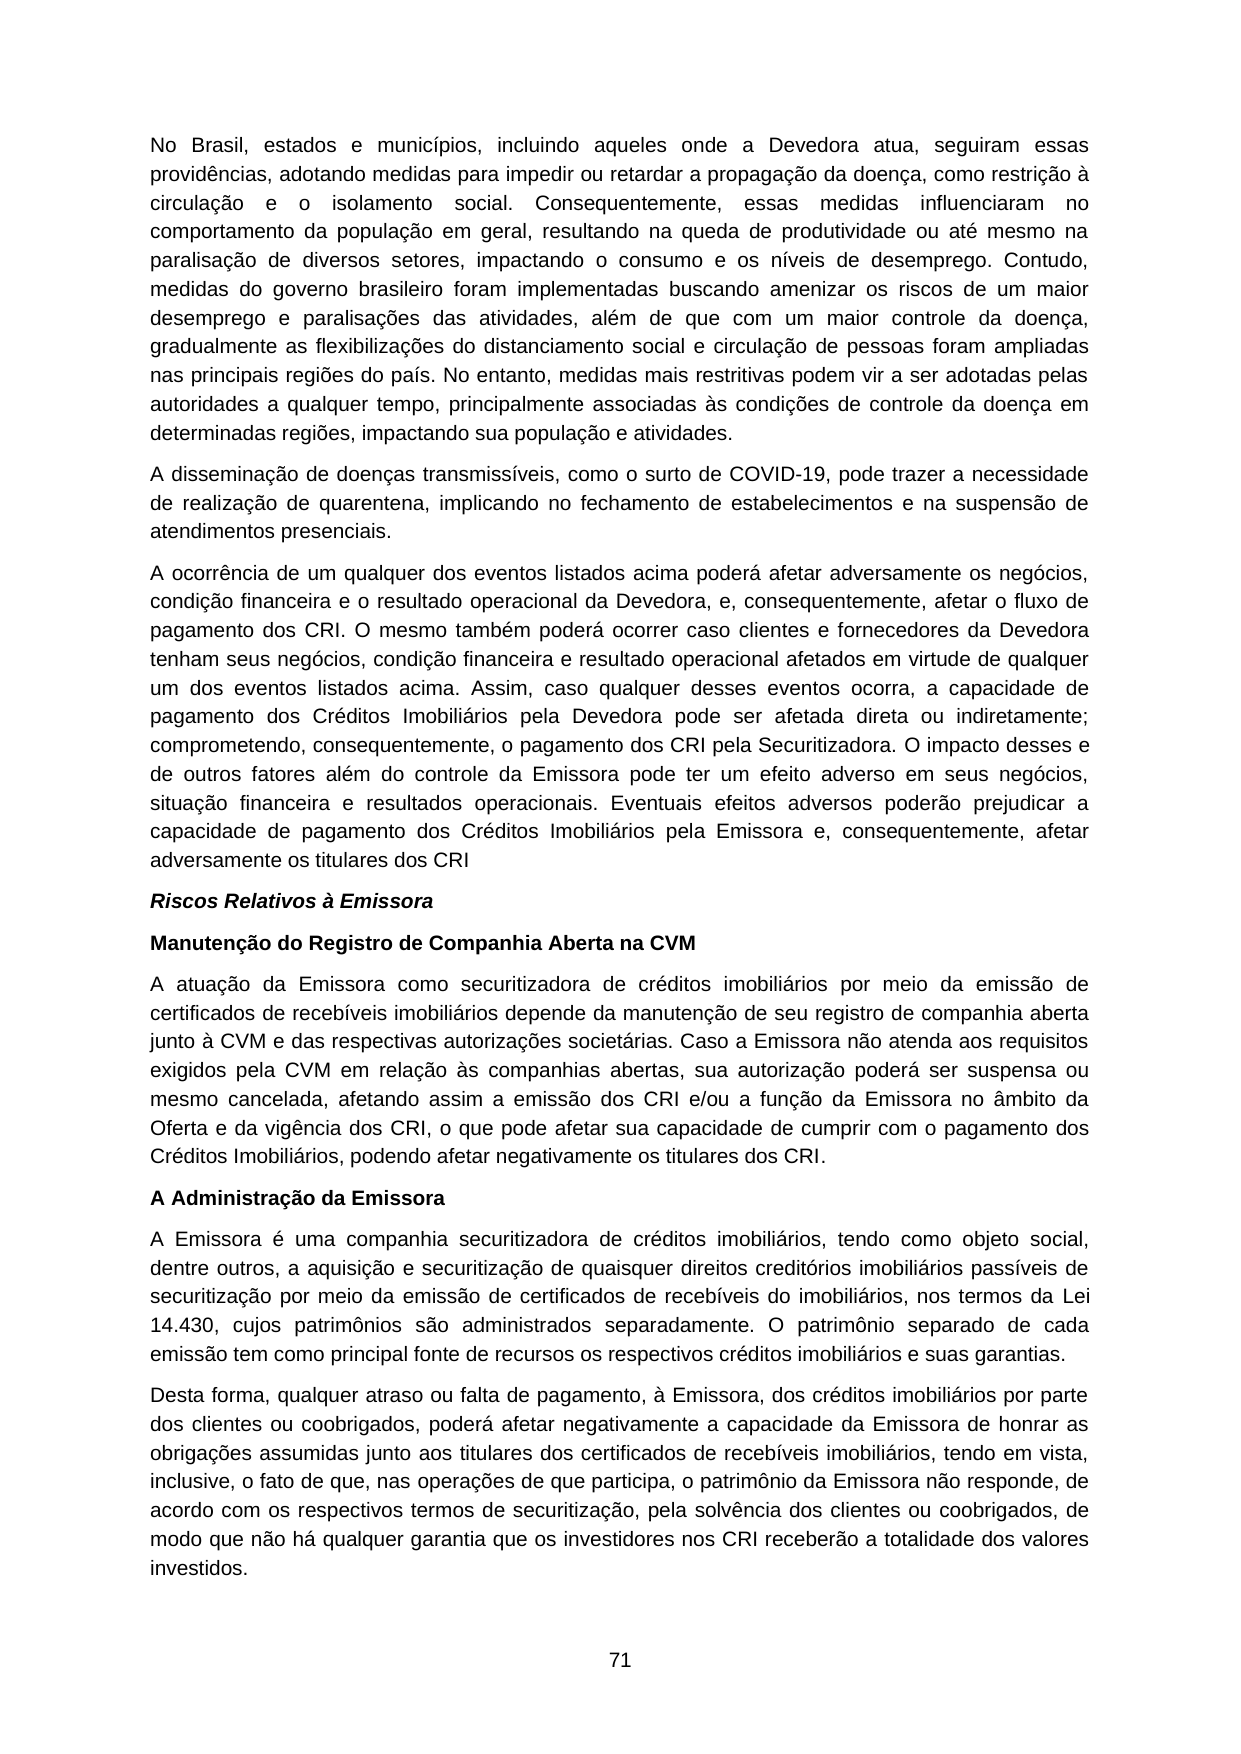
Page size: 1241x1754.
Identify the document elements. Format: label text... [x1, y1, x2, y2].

text No Brasil, estados e municípios, incluindo aqueles onde a Devedora atua, seguiram essas providências, adotando medidas para impedir ou retardar a propagação da doença, como restrição à circulação e o isolamento social. Consequentemente, essas medidas influenciaram no comportamento da população em geral, resultando na queda de produtividade ou até mesmo na paralisação de diversos setores, impactando o consumo e os níveis de desemprego. Contudo, medidas do governo brasileiro foram implementadas buscando amenizar os riscos de um maior desemprego e paralisações das atividades, além de que com um maior controle da doença, gradualmente as flexibilizações do distanciamento social e circulação de pessoas foram ampliadas nas principais regiões do país. No entanto, medidas mais restritivas podem vir a ser adotadas pelas autoridades a qualquer tempo, principalmente associadas às condições de controle da doença em determinadas regiões, impactando sua população e atividades. [150, 133, 1090, 444]
text A Administração da Emissora [150, 1185, 1090, 1209]
text A ocorrência de um qualquer dos eventos listados acima poderá afetar adversamente os negócios, condição financeira e o resultado operacional da Devedora, e, consequentemente, afetar o fluxo de pagamento dos CRI. O mesmo também poderá ocorrer caso clientes e fornecedores da Devedora tenham seus negócios, condição financeira e resultado operacional afetados em virtude de qualquer um dos eventos listados acima. Assim, caso qualquer desses eventos ocorra, a capacidade de pagamento dos Créditos Imobiliários pela Devedora pode ser afetada direta ou indiretamente; comprometendo, consequentemente, o pagamento dos CRI pela Securitizadora. O impacto desses e de outros fatores além do controle da Emissora pode ter um efeito adverso em seus negócios, situação financeira e resultados operacionais. Eventuais efeitos adversos poderão prejudicar a capacidade de pagamento dos Créditos Imobiliários pela Emissora e, consequentemente, afetar adversamente os titulares dos CRI [150, 560, 1090, 872]
text A Emissora é uma companhia securitizadora de créditos imobiliários, tendo como objeto social, dentre outros, a aquisição e securitização de quaisquer direitos creditórios imobiliários passíveis de securitização por meio da emissão de certificados de recebíveis do imobiliários, nos termos da Lei 14.430, cujos patrimônios são administrados separadamente. O patrimônio separado de cada emissão tem como principal fonte de recursos os respectivos créditos imobiliários e suas garantias. [150, 1227, 1090, 1366]
text A disseminação de doenças transmissíveis, como o surto de COVID-19, pode trazer a necessidade de realização de quarentena, implicando no fechamento de estabelecimentos e na suspensão de atendimentos presenciais. [150, 462, 1090, 543]
text Riscos Relativos à Emissora [150, 889, 1090, 913]
text Manutenção do Registro de Companhia Aberta na CVM [150, 930, 1090, 954]
text A atuação da Emissora como securitizadora de créditos imobiliários por meio da emissão de certificados de recebíveis imobiliários depende da manutenção de seu registro de companhia aberta junto à CVM e das respectivas autorizações societárias. Caso a Emissora não atenda aos requisitos exigidos pela CVM em relação às companhias abertas, sua autorização poderá ser suspensa ou mesmo cancelada, afetando assim a emissão dos CRI e/ou a função da Emissora no âmbito da Oferta e da vigência dos CRI, o que pode afetar sua capacidade de cumprir com o pagamento dos Créditos Imobiliários, podendo afetar negativamente os titulares dos CRI. [150, 972, 1090, 1168]
text Desta forma, qualquer atraso ou falta de pagamento, à Emissora, dos créditos imobiliários por parte dos clientes ou coobrigados, poderá afetar negativamente a capacidade da Emissora de honrar as obrigações assumidas junto aos titulares dos certificados de recebíveis imobiliários, tendo em vista, inclusive, o fato de que, nas operações de que participa, o patrimônio da Emissora não responde, de acordo com os respectivos termos de securitização, pela solvência dos clientes ou coobrigados, de modo que não há qualquer garantia que os investidores nos CRI receberão a totalidade dos valores investidos. [150, 1383, 1090, 1579]
